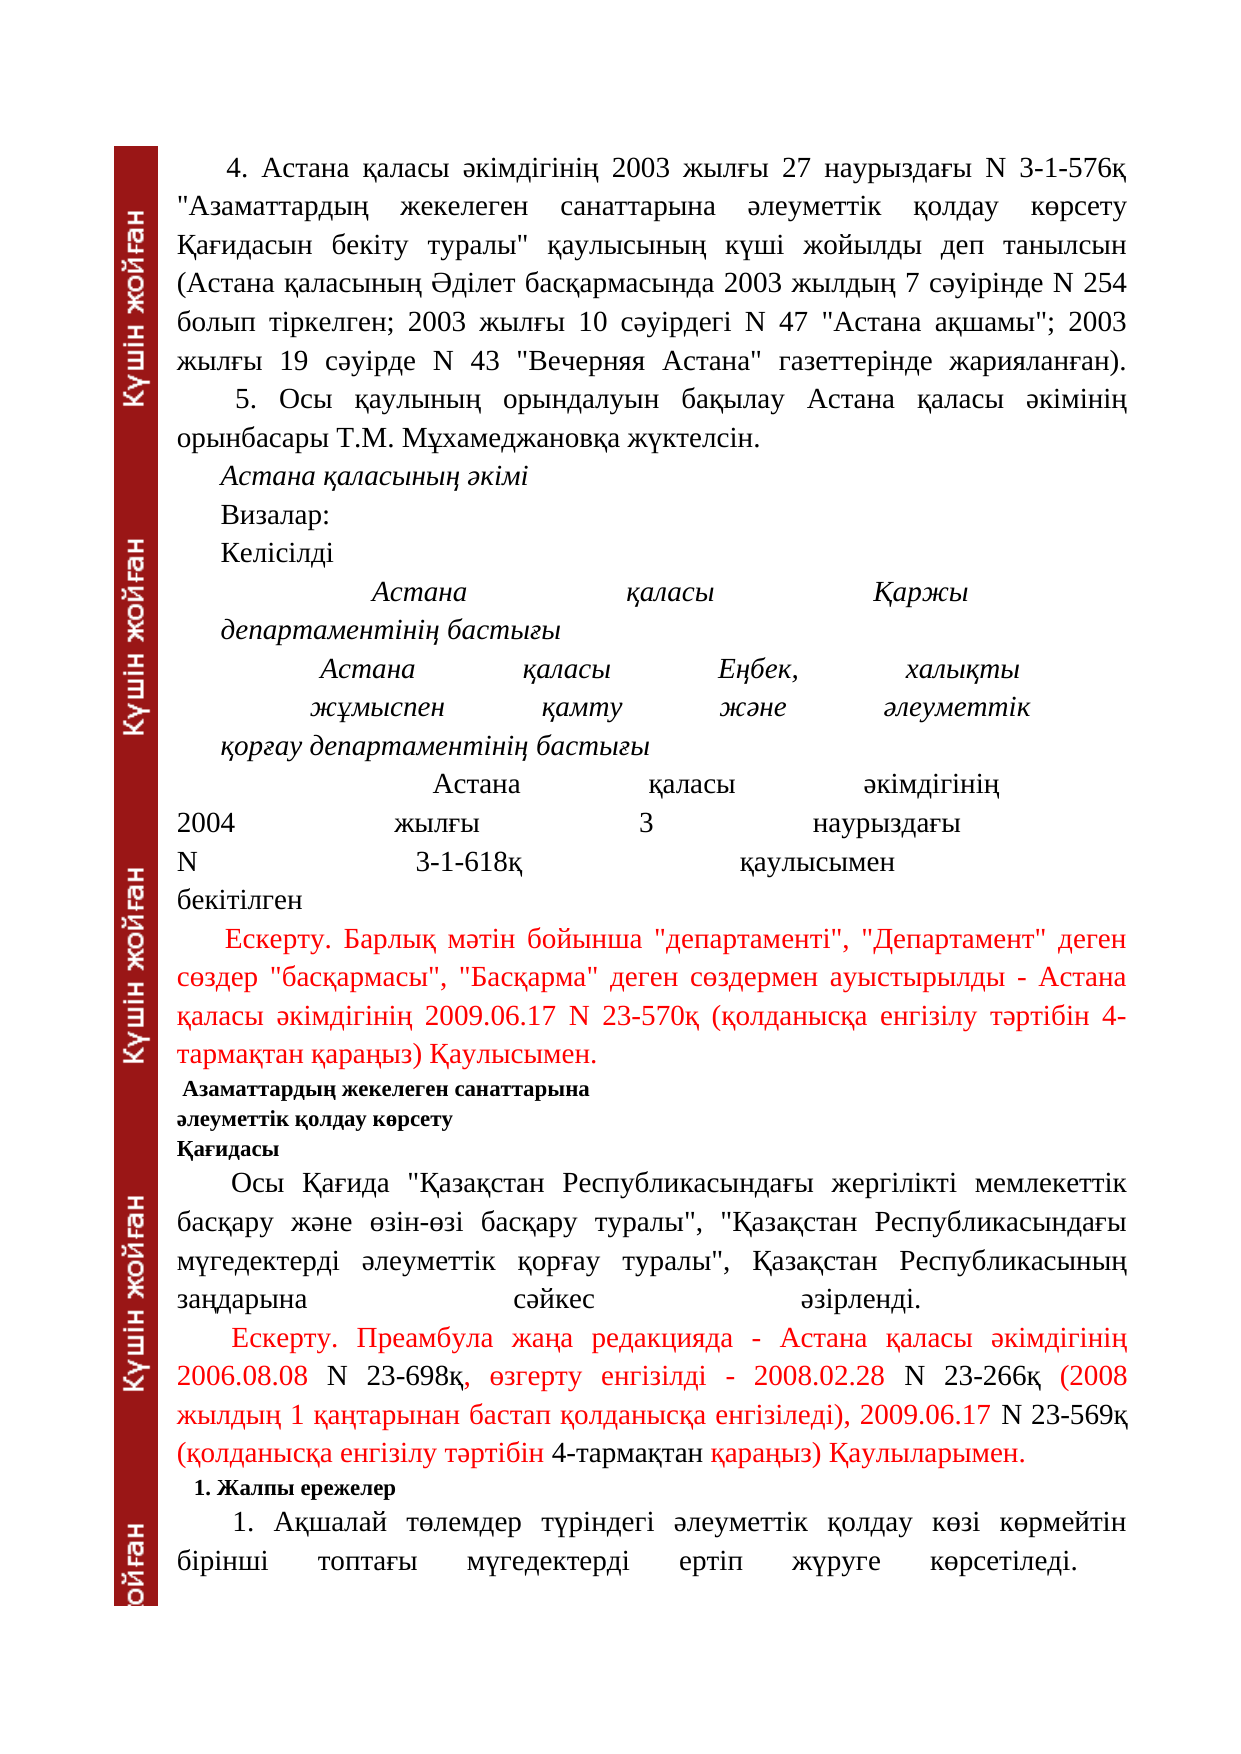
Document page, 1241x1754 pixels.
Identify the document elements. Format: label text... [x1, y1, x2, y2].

text 1. Жалпы ережелер [112, 1474, 1128, 1500]
text Осы Қағида "Қазақстан Республикасындағы жергілікті мемлекеттік басқару және өзін-өзі басқару туралы", "Қазақстан Республикасындағы мүгедектерді әлеуметтік қорғау туралы", Қазақстан Республикасының заңдарына сәйкес әзірленді. Ескерту. Преамбула жаңа редакцияда - Астана қаласы әкімдігінің 2006.08.08 N 23-698қ, өзгерту енгізілді - 2008.02.28 N 23-266қ (2008 жылдың 1 қаңтарынан бастап қолданысқа енгізіледі), 2009.06.17 N 23-569қ (қолданысқа енгізілу тәртібін 4-тармақтан қараңыз) Қаулыларымен. [112, 1166, 1128, 1469]
picture [114, 646, 158, 651]
picture [114, 762, 158, 767]
picture [114, 146, 158, 150]
text Астана қаласының әкімі [112, 458, 1128, 492]
text Ескерту. Барлық мәтін бойынша "департаменті", "Департамент" деген сөздер "басқармасы", "Басқарма" деген сөздермен ауыстырылды - Астана қаласы әкімдігінің 2009.06.17 N 23-570қ (қолданысқа енгізілу тәртібін 4-тармақтан қараңыз) Қаулысымен. [112, 921, 1128, 1070]
text 4. Астана қаласы әкімдігінің 2003 жылғы 27 наурыздағы N 3-1-576қ "Азаматтардың жекелеген санаттарына әлеуметтік қолдау көрсету Қағидасын бекіту туралы" қаулысының күші жойылды деп танылсын (Астана қаласының Әділет басқармасында 2003 жылдың 7 сәуірінде N 254 болып тіркелген; 2003 жылғы 10 сәуірдегі N 47 "Астана ақшамы"; 2003 жылғы 19 сәуірде N 43 "Вечерняя Астана" газеттерінде жарияланған). 5. Осы қаулының орындалуын бақылау Астана қаласы әкімінің орынбасары Т.М. Мұхамеджановқа жүктелсін. [112, 150, 1128, 453]
picture [114, 492, 158, 497]
text Астана қаласы әкімдігінің 2004 жылғы 3 наурыздағы N 3-1-618қ қаулысымен бекітілген [112, 767, 1128, 916]
picture [114, 530, 158, 535]
picture [114, 1469, 158, 1474]
picture [114, 916, 158, 921]
picture [114, 1500, 158, 1504]
picture [114, 453, 158, 458]
text Астана қаласы Еңбек, халықты жұмыспен қамту және әлеуметтік қорғау департаментінің бастығы [112, 651, 1128, 762]
picture [114, 569, 158, 574]
text Азаматтардың жекелеген санаттарына әлеуметтік қолдау көрсету Қағидасы [112, 1075, 1128, 1162]
picture [114, 1576, 158, 1606]
text Визалар: [112, 497, 1128, 530]
text Астана қаласы Қаржы департаментінің бастығы [112, 574, 1128, 646]
text Келісілді [112, 535, 1128, 569]
picture [114, 1162, 158, 1166]
picture [114, 1070, 158, 1075]
